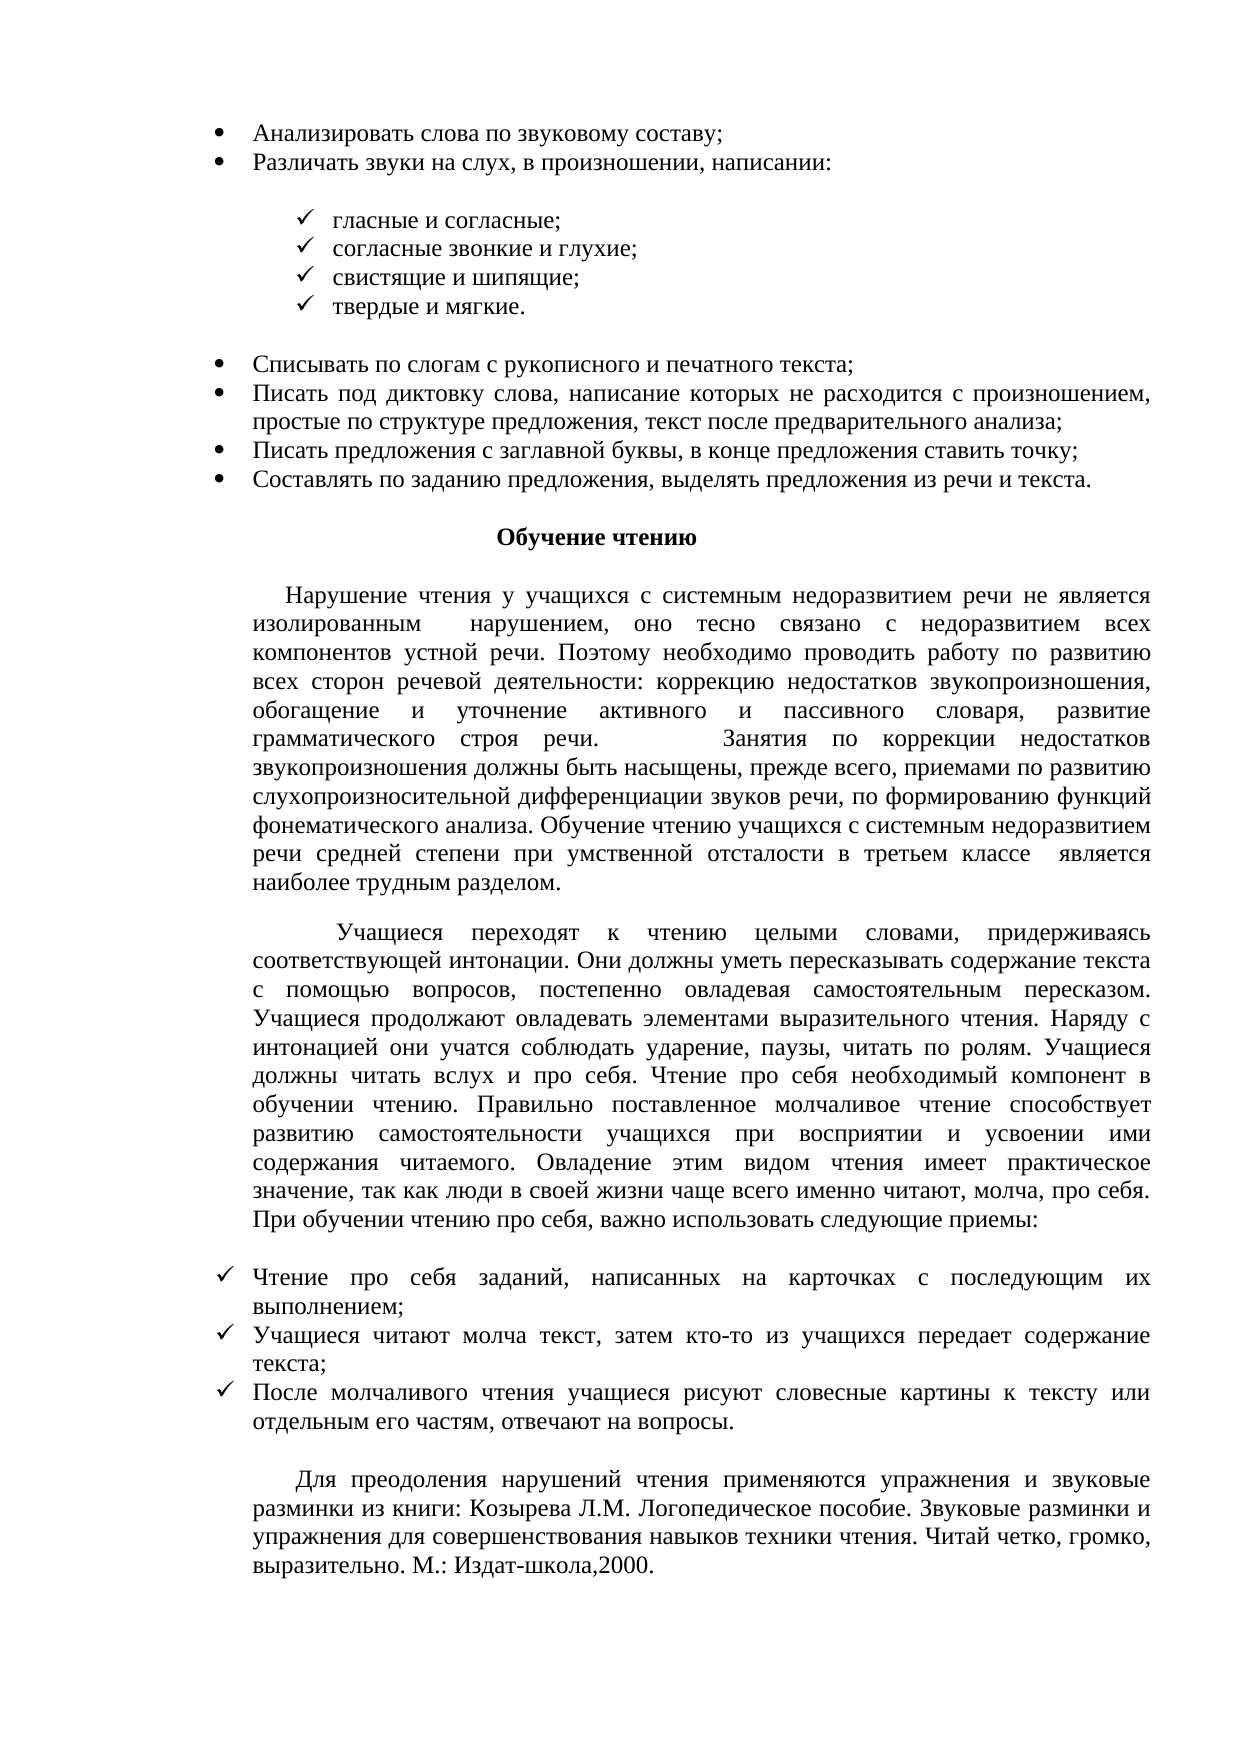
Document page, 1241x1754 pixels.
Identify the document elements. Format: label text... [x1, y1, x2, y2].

list Писать предложения с заглавной буквы, в конце предложения ставить точку; [215, 435, 1152, 464]
list Различать звуки на слух, в произношении, написании: [215, 147, 1152, 176]
list твердые и мягкие. [295, 291, 1152, 320]
list Составлять по заданию предложения, выделять предложения из речи и текста. [215, 464, 1152, 493]
list свистящие и шипящие; [295, 262, 1152, 291]
text Обучение чтению [177, 522, 1152, 551]
text Учащиеся переходят к чтению целыми словами, придерживаясь соответствующей интонации. Они должны уметь пересказывать содержание текста с помощью вопросов, постепенно овладевая самостоятельным пересказом. Учащиеся продолжают овладевать элементами выразительного чтения. Наряду с интонацией они учатся соблюдать ударение, паузы, читать по ролям. Учащиеся должны читать вслух и про себя. Чтение про себя необходимый компонент в обучении чтению. Правильно поставленное молчаливое чтение способствует развитию самостоятельности учащихся при восприятии и усвоении ими содержания читаемого. Овладение этим видом чтения имеет практическое значение, так как люди в своей жизни чаще всего именно читают, молча, про себя. При обучении чтению про себя, важно использовать следующие приемы: [252, 917, 1152, 1233]
list После молчаливого чтения учащиеся рисуют словесные картины к тексту или отдельным его частям, отвечают на вопросы. [215, 1377, 1152, 1435]
list Писать под диктовку слова, написание которых не расходится с произношением, простые по структуре предложения, текст после предварительного анализа; [215, 378, 1152, 435]
list Чтение про себя заданий, написанных на карточках с последующим их выполнением; [215, 1262, 1152, 1320]
list гласные и согласные; [295, 205, 1152, 233]
list Учащиеся читают молча текст, затем кто-то из учащихся передает содержание текста; [215, 1320, 1152, 1377]
list Анализировать слова по звуковому составу; [215, 118, 1152, 147]
list Списывать по слогам с рукописного и печатного текста; [215, 349, 1152, 378]
list согласные звонкие и глухие; [295, 233, 1152, 262]
text Нарушение чтения у учащихся с системным недоразвитием речи не является изолированным нарушением, оно тесно связано с недоразвитием всех компонентов устной речи. Поэтому необходимо проводить работу по развитию всех сторон речевой деятельности: коррекцию недостатков звукопроизношения, обогащение и уточнение активного и пассивного словаря, развитие грамматического строя речи. Занятия по коррекции недостатков звукопроизношения должны быть насыщены, прежде всего, приемами по развитию слухопроизносительной дифференциации звуков речи, по формированию функций фонематического анализа. Обучение чтению учащихся с системным недоразвитием речи средней степени при умственной отсталости в третьем классе является наиболее трудным разделом. [252, 580, 1152, 896]
text Для преодоления нарушений чтения применяются упражнения и звуковые разминки из книги: Козырева Л.М. Логопедическое пособие. Звуковые разминки и упражнения для совершенствования навыков техники чтения. Читай четко, громко, выразительно. М.: Издат-школа,2000. [252, 1464, 1152, 1579]
